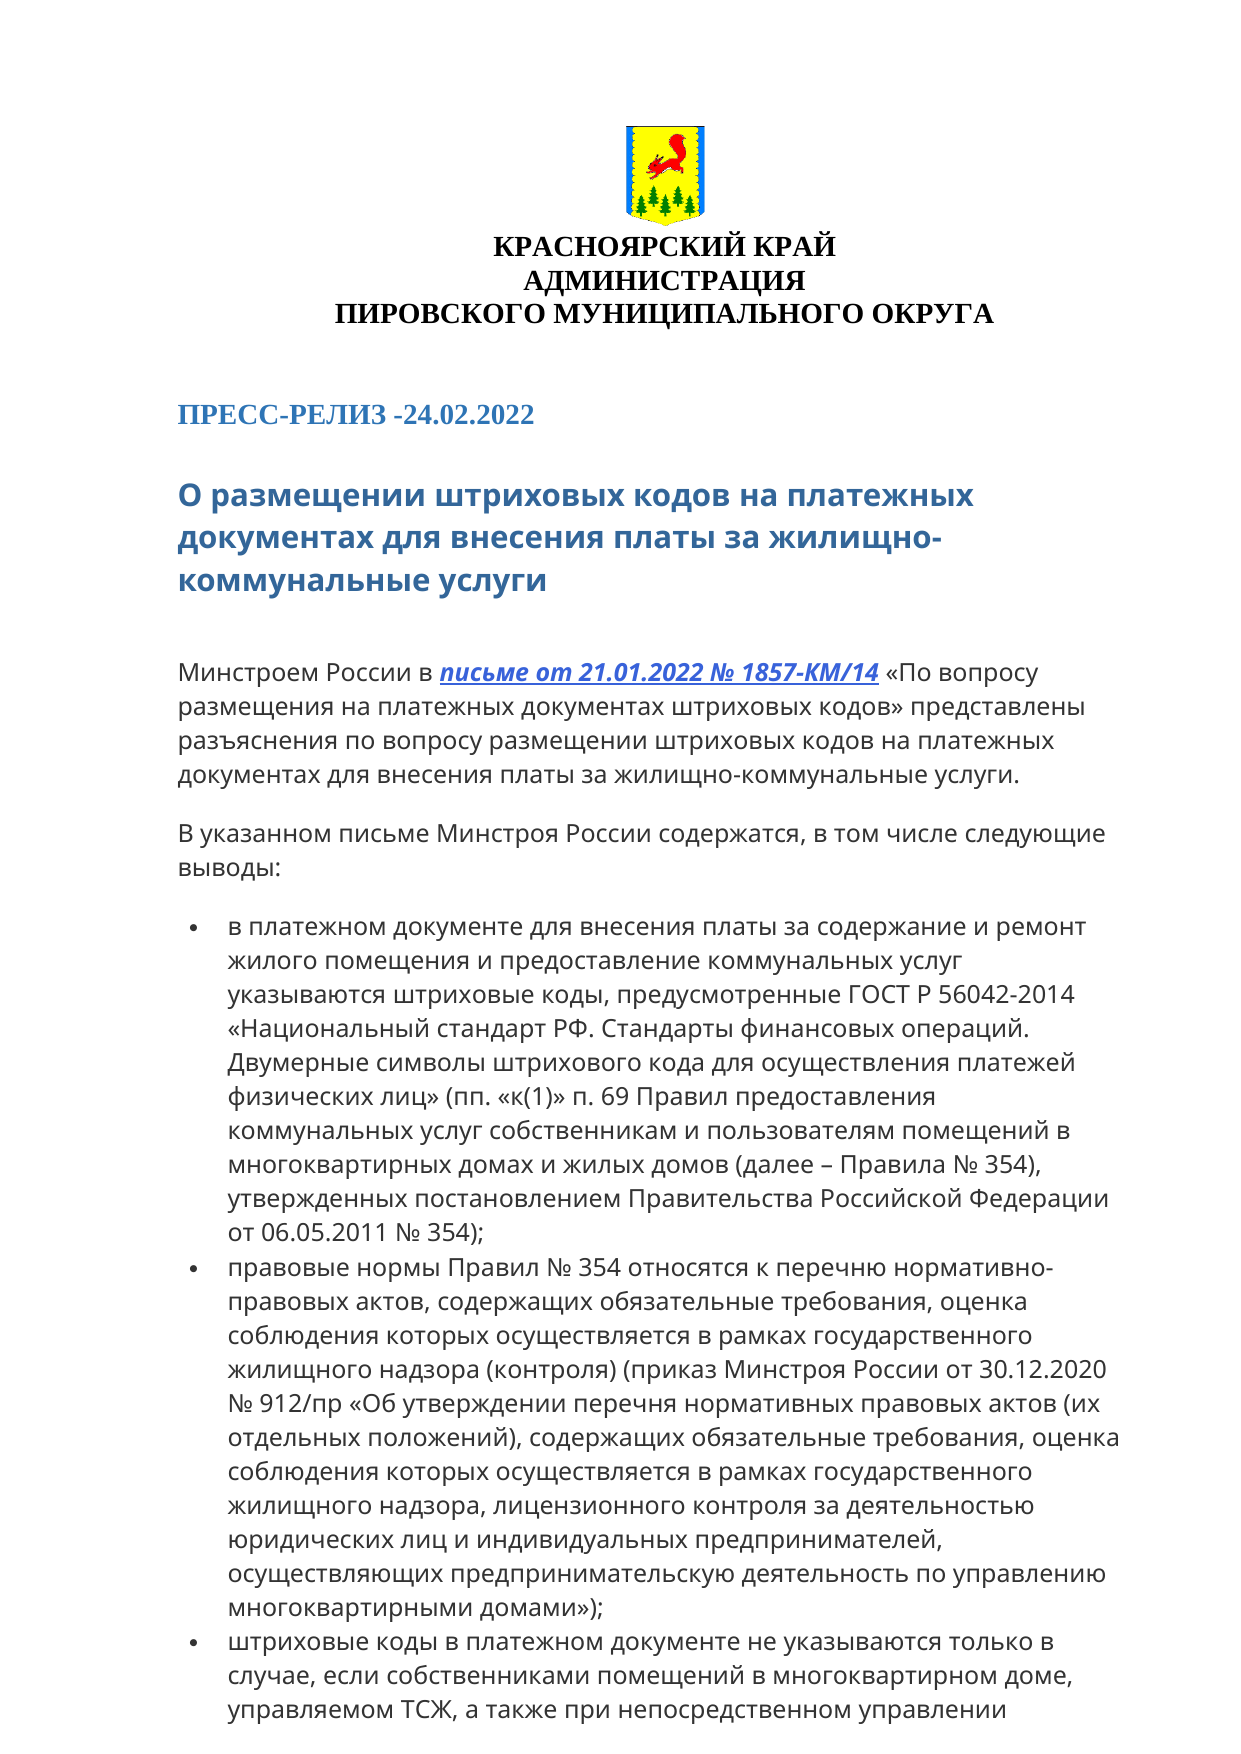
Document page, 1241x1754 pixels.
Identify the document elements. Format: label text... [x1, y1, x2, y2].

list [190, 1624, 1127, 1726]
text Минстроем России в письме от 21.01.2022 № 1857-КМ/14 «По вопросу размещения на платежных документах штриховых кодов» представлены разъяснения по вопросу размещении штриховых кодов на платежных документах для внесения платы за жилищно-коммунальные услуги. [177, 654, 1152, 790]
text ПРЕСС-РЕЛИЗ -24.02.2022 [177, 397, 1152, 430]
text В указанном письме Минстроя России содержатся, в том числе следующие выводы: [177, 815, 1152, 883]
text АДМИНИСТРАЦИЯ [177, 263, 1152, 296]
picture [621, 118, 708, 229]
text ПИРОВСКОГО МУНИЦИПАЛЬНОГО ОКРУГА [177, 296, 1152, 330]
text КРАСНОЯРСКИЙ КРАЙ [177, 229, 1152, 263]
list в платежном документе для внесения платы за содержание и ремонт жилого помещения и предоставление коммунальных услуг указываются штриховые коды, предусмотренные ГОСТ Р 56042-2014 «Национальный стандарт РФ. Стандарты финансовых операций. Двумерные символы штрихового кода для осуществления платежей физических лиц» (пп. «к(1)» п. 69 Правил предоставления коммунальных услуг собственникам и пользователям помещений в многоквартирных домах и жилых домов (далее – Правила № 354), утвержденных постановлением Правительства Российской Федерации от 06.05.2011 № 354); [190, 908, 1127, 1249]
subtitle О размещении штриховых кодов на платежных документах для внесения платы за жилищно-коммунальные услуги [177, 473, 1152, 601]
list правовые нормы Правил № 354 относятся к перечню нормативно-правовых актов, содержащих обязательные требования, оценка соблюдения которых осуществляется в рамках государственного жилищного надзора (контроля) (приказ Минстроя России от 30.12.2020 № 912/пр «Об утверждении перечня нормативных правовых актов (их отдельных положений), содержащих обязательные требования, оценка соблюдения которых осуществляется в рамках государственного жилищного надзора, лицензионного контроля за деятельностью юридических лиц и индивидуальных предпринимателей, осуществляющих предпринимательскую деятельность по управлению многоквартирными домами»); [190, 1249, 1127, 1624]
